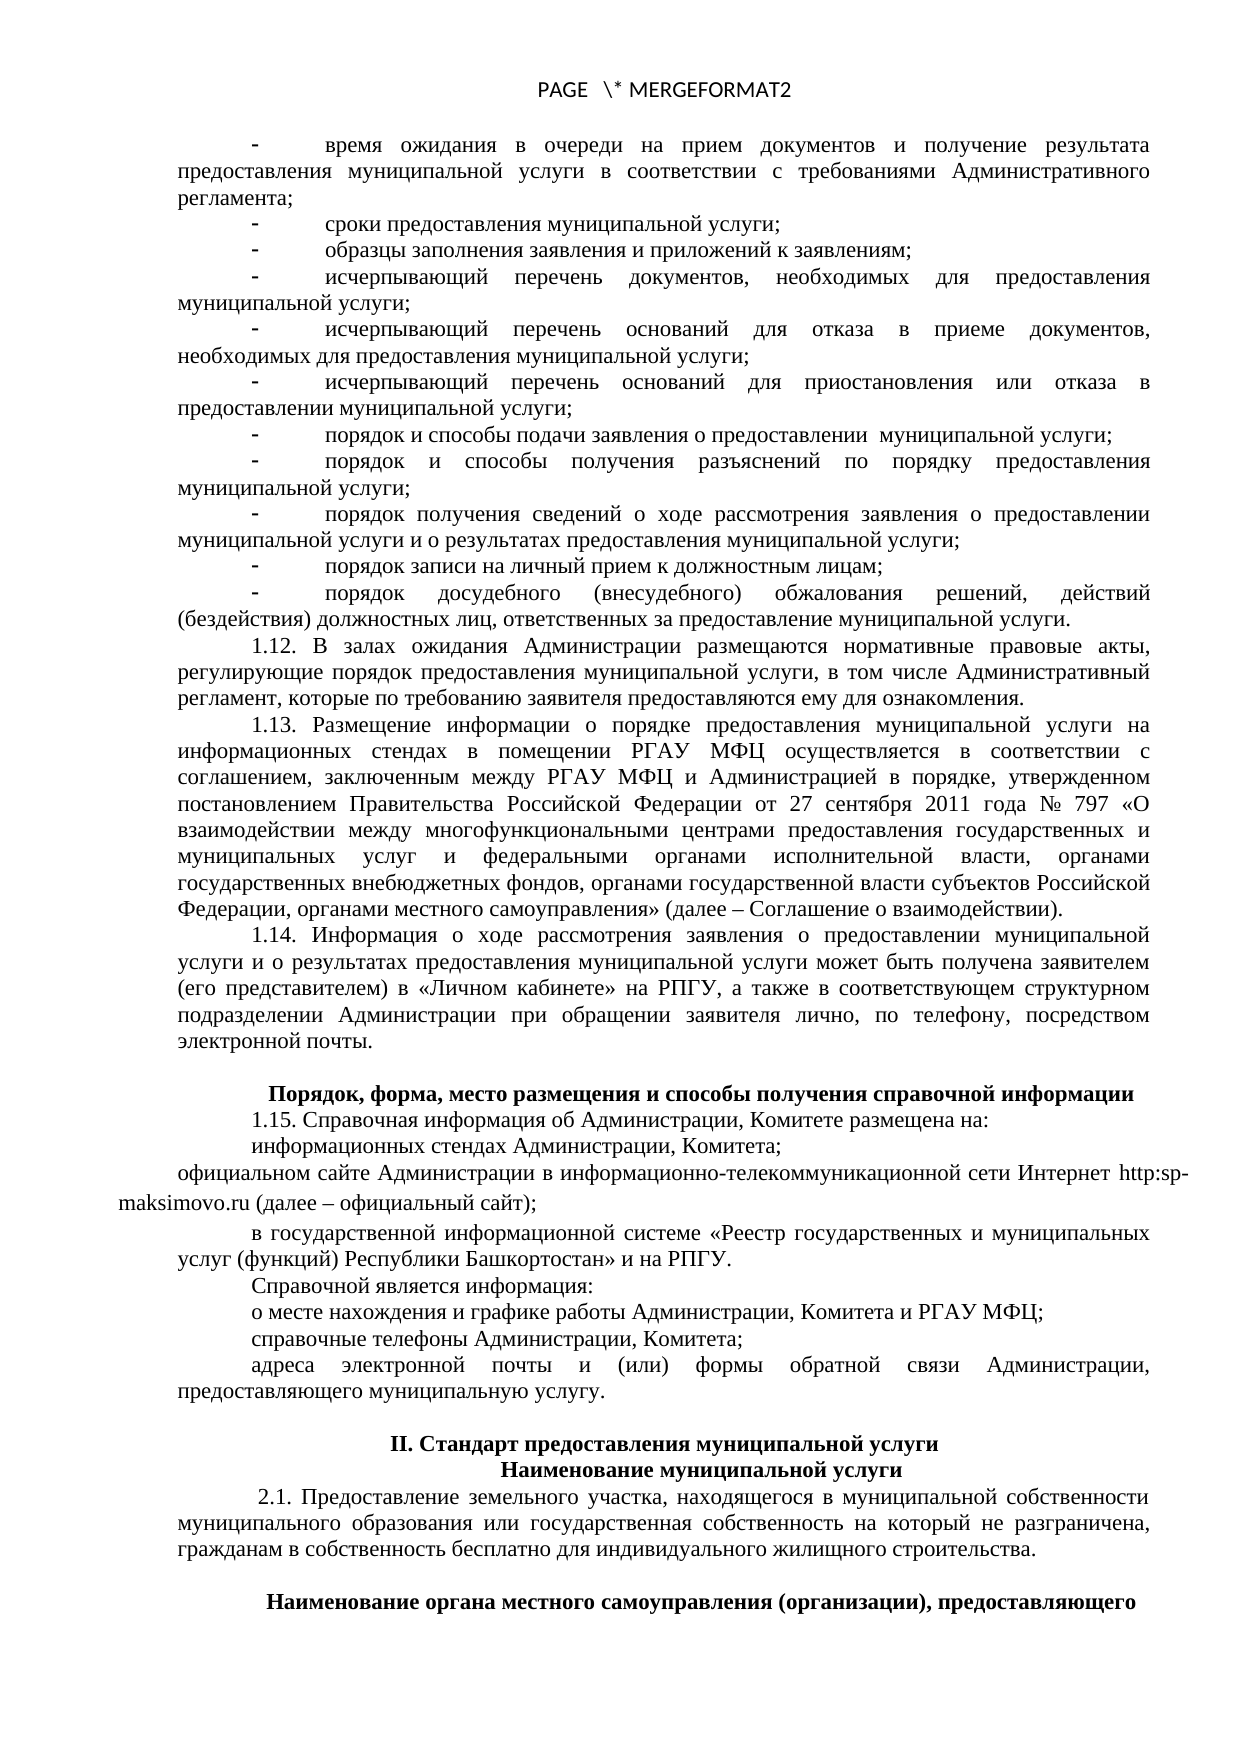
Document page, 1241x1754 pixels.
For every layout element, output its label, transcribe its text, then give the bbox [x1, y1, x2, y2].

text 1.13. Размещение информации о порядке предоставления муниципальной услуги на информационных стендах в помещении РГАУ МФЦ осуществляется в соответствии с соглашением, заключенным между РГАУ МФЦ и Администрацией в порядке, утвержденном постановлением Правительства Российской Федерации от 27 сентября 2011 года № 797 «О взаимодействии между многофункциональными центрами предоставления государственных и муниципальных услуг и федеральными органами исполнительной власти, органами государственных внебюджетных фондов, органами государственной власти субъектов Российской Федерации, органами местного самоуправления» (далее – Соглашение о взаимодействии). [177, 711, 1152, 922]
list порядок досудебного (внесудебного) обжалования решений, действий (бездействия) должностных лиц, ответственных за предоставление муниципальной услуги. [177, 579, 1152, 632]
text справочные телефоны Администрации, Комитета; [177, 1324, 1152, 1351]
list порядок получения сведений о ходе рассмотрения заявления о предоставлении муниципальной услуги и о результатах предоставления муниципальной услуги; [177, 500, 1152, 553]
text 1.15. Справочная информация об Администрации, Комитете размещена на: [177, 1106, 1152, 1132]
text в государственной информационной системе «Реестр государственных и муниципальных услуг (функций) Республики Башкортостан» и на РПГУ. [177, 1219, 1152, 1272]
list порядок и способы получения разъяснений по порядку предоставления муниципальной услуги; [177, 447, 1152, 500]
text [177, 1588, 1152, 1614]
text Порядок, форма, место размещения и способы получения справочной информации [177, 1080, 1152, 1106]
list время ожидания в очереди на прием документов и получение результата предоставления муниципальной услуги в соответствии с требованиями Административного регламента; [177, 131, 1152, 210]
text 1.14. Информация о ходе рассмотрения заявления о предоставлении муниципальной услуги и о результатах предоставления муниципальной услуги может быть получена заявителем (его представителем) в «Личном кабинете» на РПГУ, а также в соответствующем структурном подразделении Администрации при обращении заявителя лично, по телефону, посредством электронной почты. [177, 922, 1152, 1053]
list порядок записи на личный прием к должностным лицам; [177, 553, 1152, 579]
text II. Стандарт предоставления муниципальной услуги [177, 1430, 1152, 1456]
list исчерпывающий перечень оснований для отказа в приеме документов, необходимых для предоставления муниципальной услуги; [177, 315, 1152, 368]
list исчерпывающий перечень документов, необходимых для предоставления муниципальной услуги; [177, 263, 1152, 315]
list сроки предоставления муниципальной услуги; [177, 210, 1152, 236]
text о месте нахождения и графике работы Администрации, Комитета и РГАУ МФЦ; [177, 1298, 1152, 1324]
text 2.1. Предоставление земельного участка, находящегося в муниципальной собственности муниципального образования или государственная собственность на который не разграничена, гражданам в собственность бесплатно для индивидуального жилищного строительства. [177, 1483, 1152, 1562]
list образцы заполнения заявления и приложений к заявлениям; [177, 236, 1152, 263]
text Наименование муниципальной услуги [177, 1456, 1152, 1483]
text информационных стендах Администрации, Комитета; [177, 1132, 1152, 1159]
text официальном сайте Администрации в информационно-телекоммуникационной сети Интернет http:sp-maksimovo.ru (далее – официальный сайт); [118, 1159, 1189, 1215]
list исчерпывающий перечень оснований для приостановления или отказа в предоставлении муниципальной услуги; [177, 368, 1152, 421]
text адреса электронной почты и (или) формы обратной связи Администрации, предоставляющего муниципальную услугу. [177, 1351, 1152, 1404]
text Справочной является информация: [177, 1272, 1152, 1298]
text 1.12. В залах ожидания Администрации размещаются нормативные правовые акты, регулирующие порядок предоставления муниципальной услуги, в том числе Административный регламент, которые по требованию заявителя предоставляются ему для ознакомления. [177, 632, 1152, 711]
list порядок и способы подачи заявления о предоставлении муниципальной услуги; [177, 421, 1152, 447]
